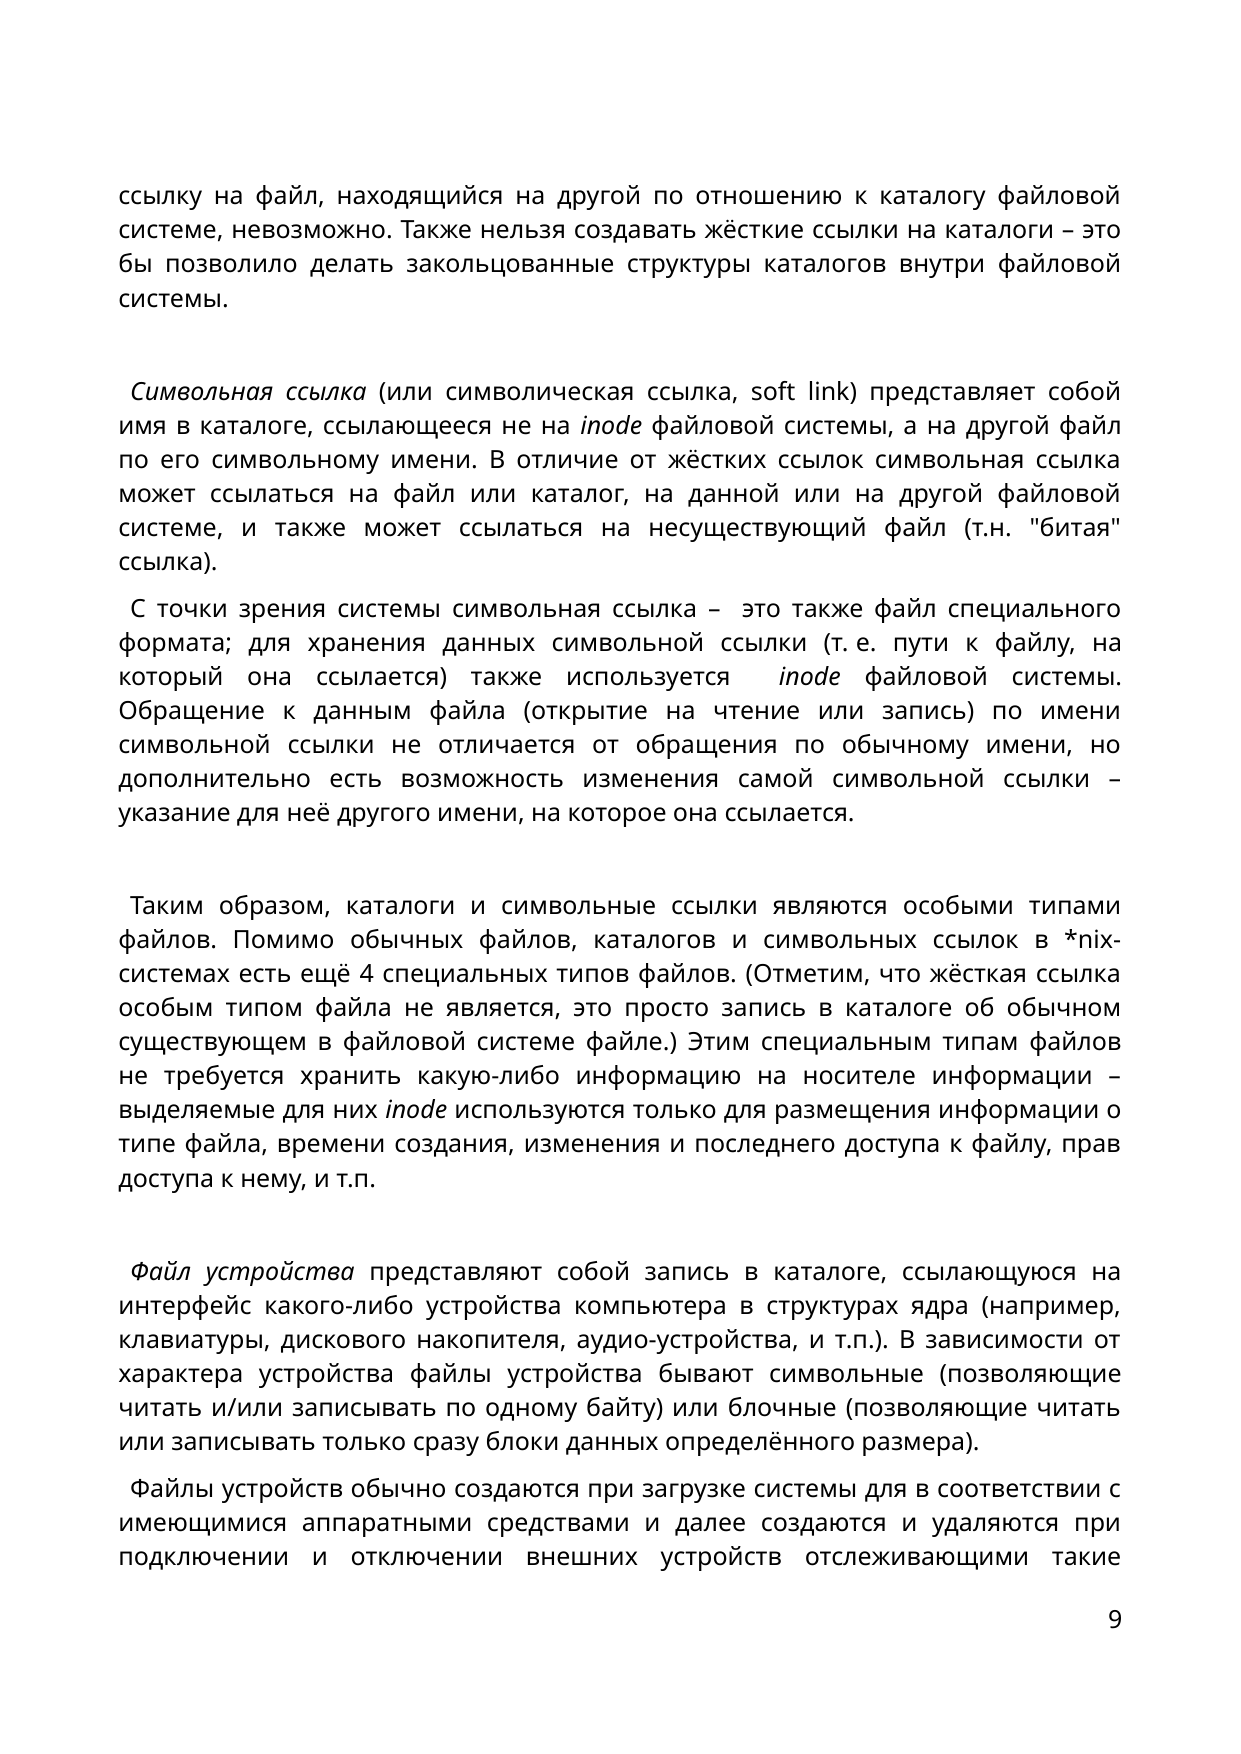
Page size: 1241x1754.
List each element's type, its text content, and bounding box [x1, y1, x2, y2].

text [118, 178, 1122, 314]
text С точки зрения системы символьная ссылка – это также файл специального формата; для хранения данных символьной ссылки (т. е. пути к файлу, на который она ссылается) также используется inode файловой системы. Обращение к данным файла (открытие на чтение или запись) по имени символьной ссылки не отличается от обращения по обычному имени, но дополнительно есть возможность изменения самой символьной ссылки – указание для неё другого имени, на которое она ссылается. [118, 590, 1122, 829]
text Файл устройства представляют собой запись в каталоге, ссылающуюся на интерфейс какого-либо устройства компьютера в структурах ядра (например, клавиатуры, дискового накопителя, аудио-устройства, и т.п.). В зависимости от характера устройства файлы устройства бывают символьные (позволяющие читать и/или записывать по одному байту) или блочные (позволяющие читать или записывать только сразу блоки данных определённого размера). [118, 1253, 1122, 1458]
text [118, 1470, 1122, 1572]
text Таким образом, каталоги и символьные ссылки являются особыми типами файлов. Помимо обычных файлов, каталогов и символьных ссылок в *nix-системах есть ещё 4 специальных типов файлов. (Отметим, что жёсткая ссылка особым типом файла не является, это просто запись в каталоге об обычном существующем в файловой системе файле.) Этим специальным типам файлов не требуется хранить какую-либо информацию на носителе информации – выделяемые для них inode используются только для размещения информации о типе файла, времени создания, изменения и последнего доступа к файлу, прав доступа к нему, и т.п. [118, 888, 1122, 1194]
text Символьная ссылка (или символическая ссылка, soft link) представляет собой имя в каталоге, ссылающееся не на inode файловой системы, а на другой файл по его символьному имени. В отличие от жёстких ссылок символьная ссылка может ссылаться на файл или каталог, на данной или на другой файловой системе, и также может ссылаться на несуществующий файл (т.н. "битая" ссылка). [118, 373, 1122, 578]
